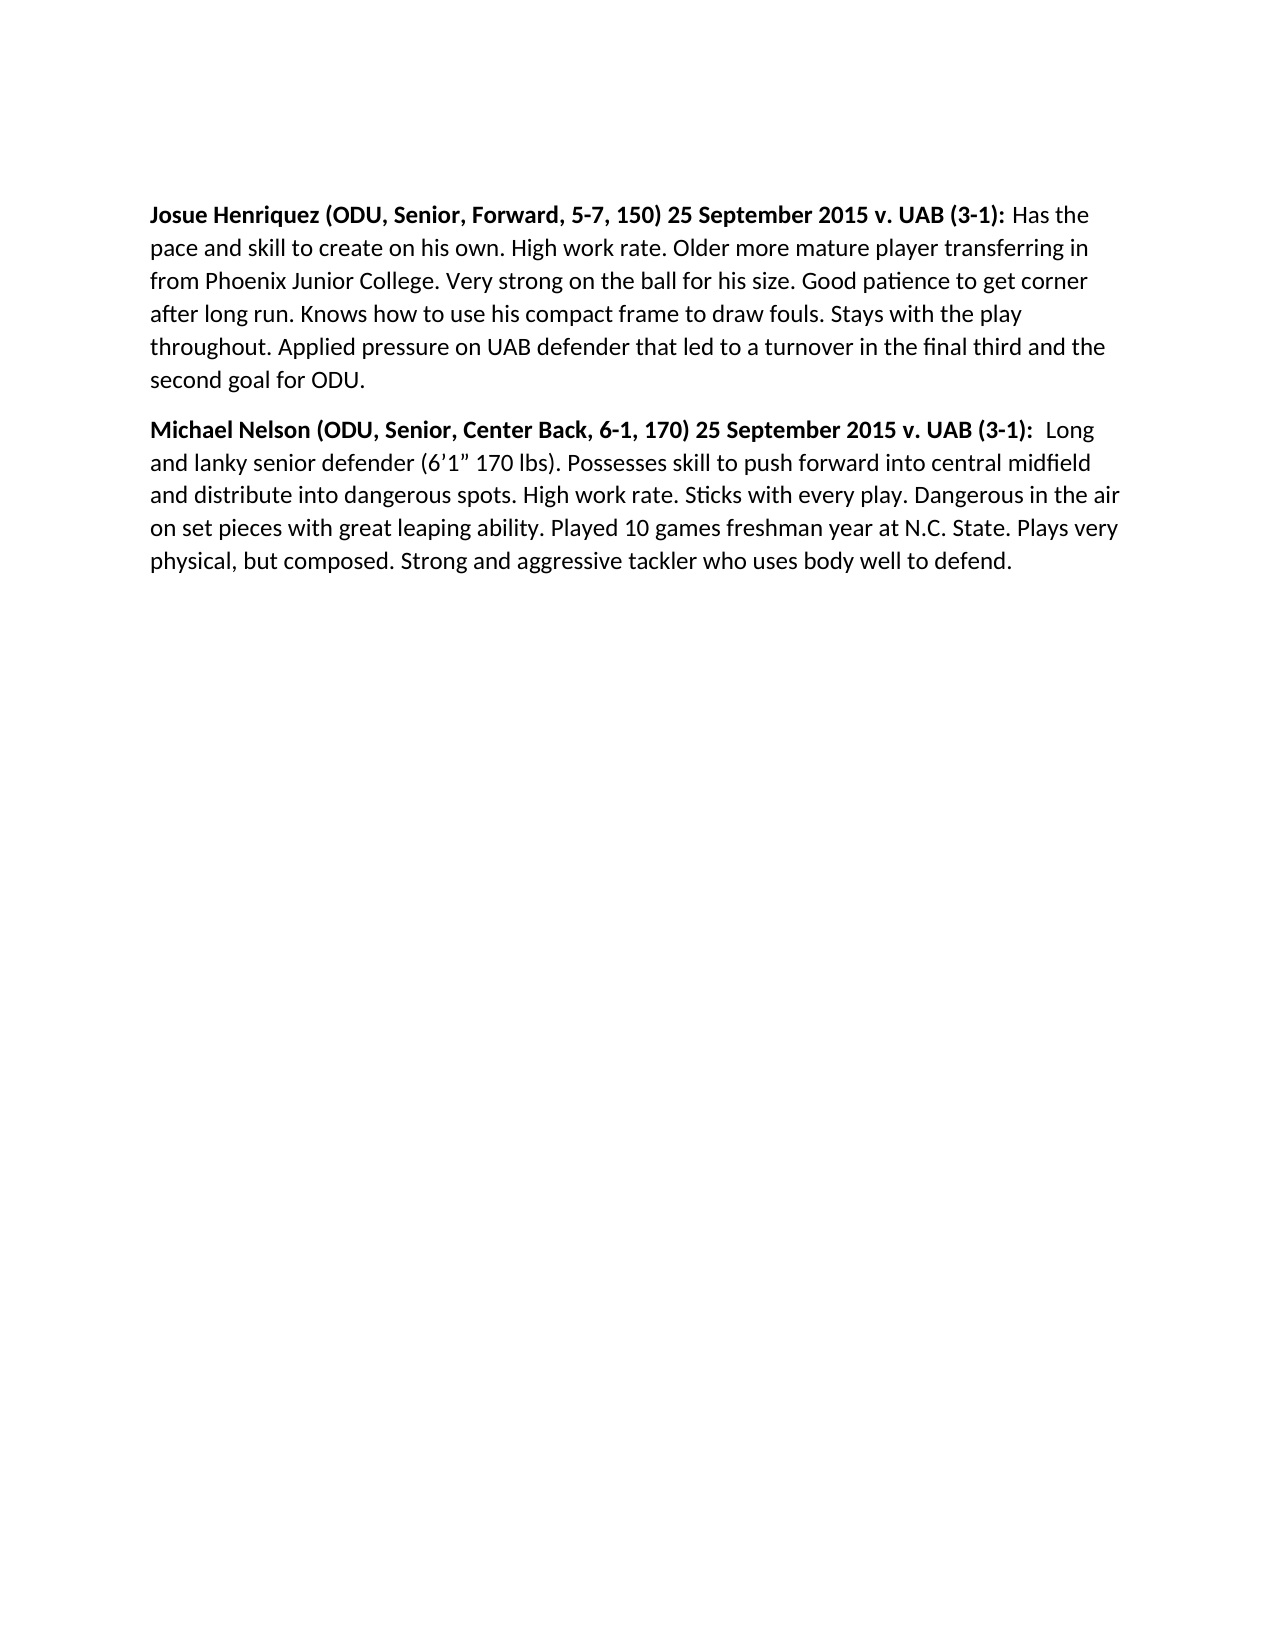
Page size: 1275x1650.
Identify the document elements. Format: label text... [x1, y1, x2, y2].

text Josue Henriquez (ODU, Senior, Forward, 5-7, 150) 25 September 2015 v. UAB (3-1): Has the pace and skill to create on his own. High work rate. Older more mature player transferring in from Phoenix Junior College. Very strong on the ball for his size. Good patience to get corner after long run. Knows how to use his compact frame to draw fouls. Stays with the play throughout. Applied pressure on UAB defender that led to a turnover in the final third and the second goal for ODU. [150, 199, 1125, 395]
text Michael Nelson (ODU, Senior, Center Back, 6-1, 170) 25 September 2015 v. UAB (3-1): Long and lanky senior defender (6’1” 170 lbs). Possesses skill to push forward into central midfield and distribute into dangerous spots. High work rate. Sticks with every play. Dangerous in the air on set pieces with great leaping ability. Played 10 games freshman year at N.C. State. Plays very physical, but composed. Strong and aggressive tackler who uses body well to defend. [150, 414, 1125, 576]
